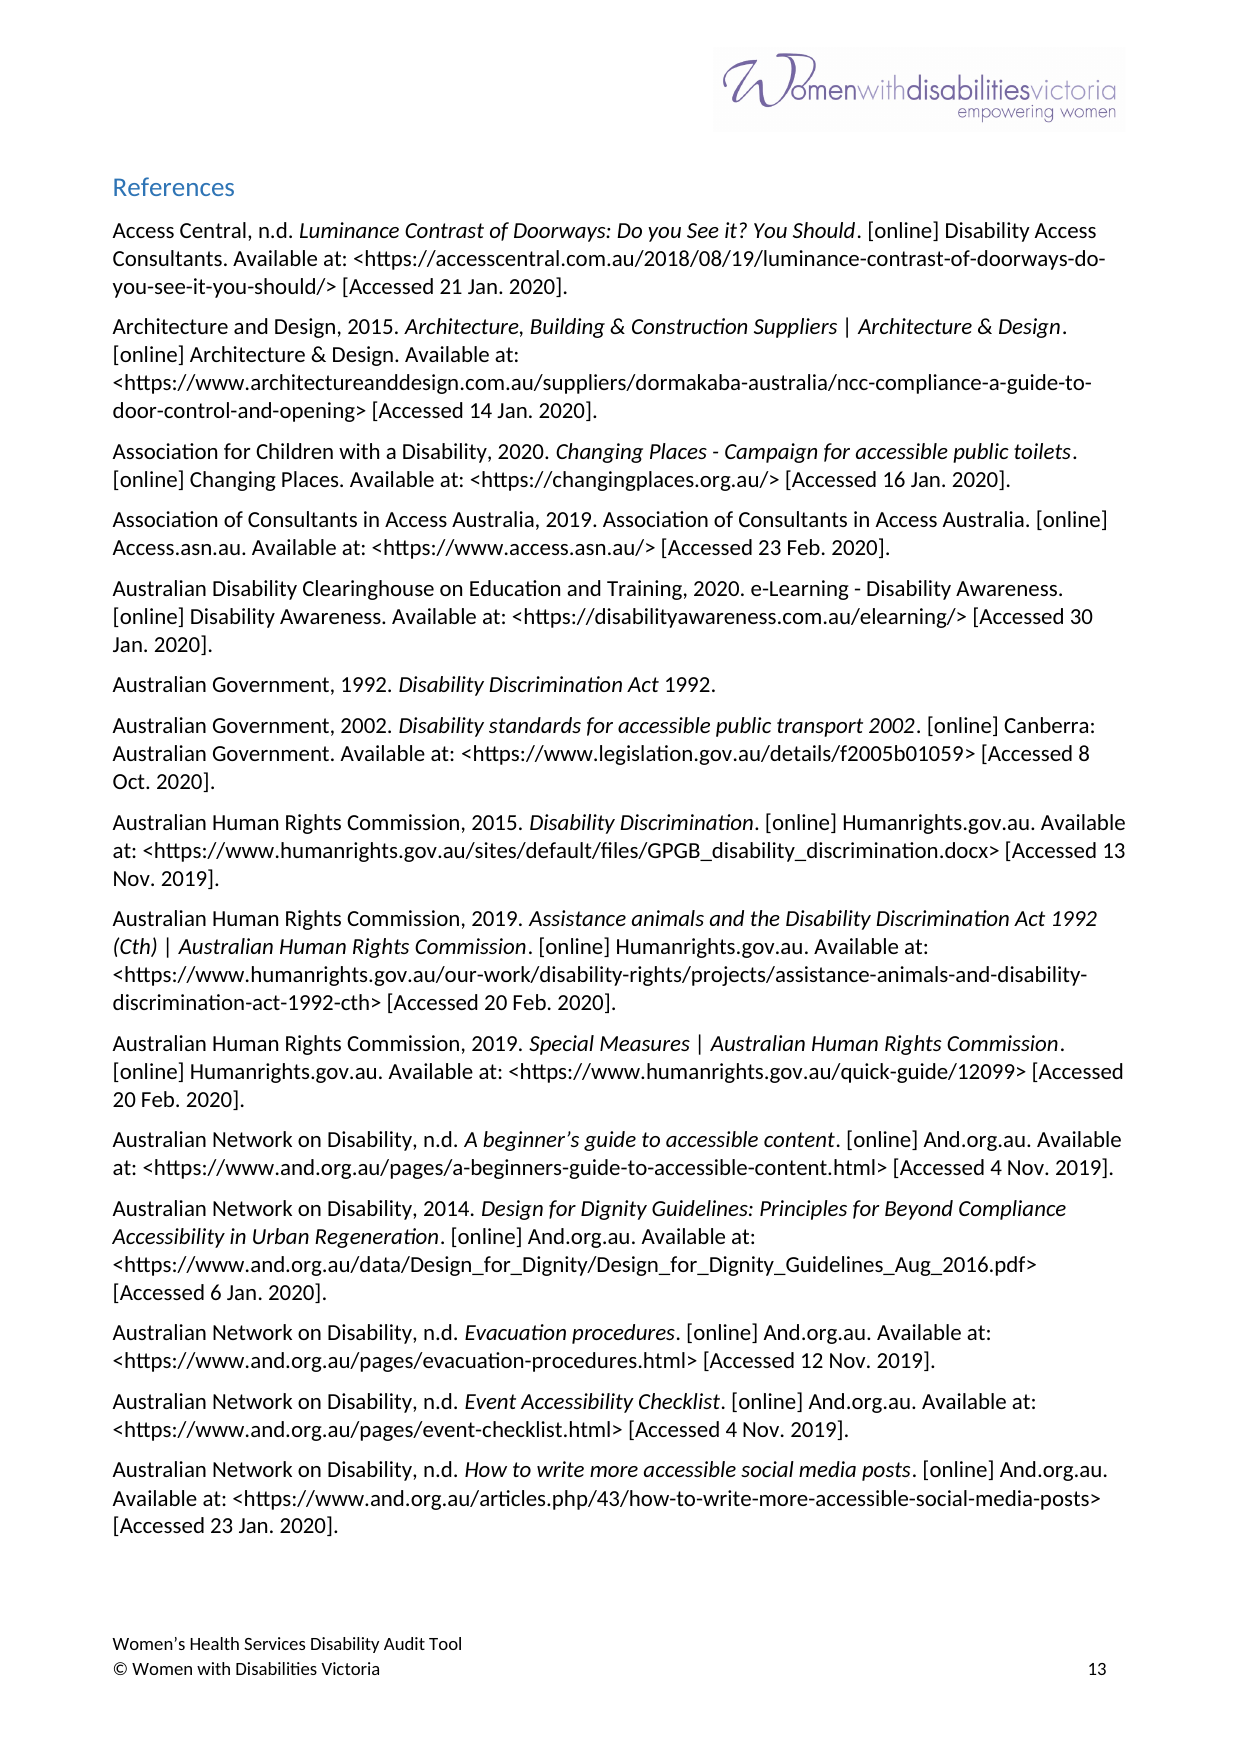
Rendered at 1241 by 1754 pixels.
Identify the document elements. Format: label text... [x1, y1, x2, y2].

text Australian Network on Disability, 2014. Design for Dignity Guidelines: Principles for Beyond Compliance Accessibility in Urban Regeneration. [online] And.org.au. Available at: <https://www.and.org.au/data/Design_for_Dignity/Design_for_Dignity_Guidelines_Aug_2016.pdf> [Accessed 6 Jan. 2020]. [112, 1194, 1128, 1306]
picture [713, 47, 1126, 132]
text Association for Children with a Disability, 2020. Changing Places - Campaign for accessible public toilets. [online] Changing Places. Available at: <https://changingplaces.org.au/> [Accessed 16 Jan. 2020]. [112, 437, 1128, 493]
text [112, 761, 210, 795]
text Australian Network on Disability, n.d. Evacuation procedures. [online] And.org.au. Available at: <https://www.and.org.au/pages/evacuation-procedures.html> [Accessed 12 Nov. 2019]. [112, 1318, 1128, 1374]
text Association of Consultants in Access Australia, 2019. Association of Consultants in Access Australia. [online] Access.asn.au. Available at: <https://www.access.asn.au/> [Accessed 23 Feb. 2020]. [112, 506, 1128, 562]
text Australian Government, 2002. Disability standards for accessible public transport 2002. [online] Canberra: Australian Government. Available at: <https://www.legislation.gov.au/details/f2005b01059> [Accessed 8 Oct. 2020]. [215, 711, 1128, 795]
text Access Central, n.d. Luminance Contrast of Doorways: Do you See it? You Should. [online] Disability Access Consultants. Available at: <https://accesscentral.com.au/2018/08/19/luminance-contrast-of-doorways-do-you-see-it-you-should/> [Accessed 21 Jan. 2020]. [112, 216, 1128, 300]
text Australian Government, 1992. Disability Discrimination Act 1992. [112, 671, 1128, 699]
text Australian Human Rights Commission, 2019. Special Measures | Australian Human Rights Commission. [online] Humanrights.gov.au. Available at: <https://www.humanrights.gov.au/quick-guide/12099> [Accessed 20 Feb. 2020]. [245, 1029, 1128, 1113]
text Australian Human Rights Commission, 2015. Disability Discrimination. [online] Humanrights.gov.au. Available at: <https://www.humanrights.gov.au/sites/default/files/GPGB_disability_discrimination.docx> [Accessed 13 Nov. 2019]. [112, 808, 1128, 892]
text Australian Human Rights Commission, 2019. Assistance animals and the Disability Discrimination Act 1992 (Cth) | Australian Human Rights Commission. [online] Humanrights.gov.au. Available at: <https://www.humanrights.gov.au/our-work/disability-rights/projects/assistance-animals-and-disability-discrimination-act-1992-cth> [Accessed 20 Feb. 2020]. [617, 904, 1128, 1016]
text Australian Disability Clearinghouse on Education and Training, 2020. e-Learning - Disability Awareness. [online] Disability Awareness. Available at: <https://disabilityawareness.com.au/elearning/> [Accessed 30 Jan. 2020]. [112, 574, 1128, 658]
text Architecture and Design, 2015. Architecture, Building & Construction Suppliers | Architecture & Design. [online] Architecture & Design. Available at: <https://www.architectureanddesign.com.au/suppliers/dormakaba-australia/ncc-compliance-a-guide-to-door-control-and-opening> [Accessed 14 Jan. 2020]. [112, 312, 1128, 424]
text Australian Network on Disability, n.d. A beginner’s guide to accessible content. [online] And.org.au. Available at: <https://www.and.org.au/pages/a-beginners-guide-to-accessible-content.html> [Accessed 4 Nov. 2019]. [112, 1125, 1128, 1181]
text Australian Network on Disability, n.d. Event Accessibility Checklist. [online] And.org.au. Available at: <https://www.and.org.au/pages/event-checklist.html> [Accessed 4 Nov. 2019]. [112, 1387, 1128, 1443]
subtitle References [112, 170, 1128, 203]
text Australian Network on Disability, n.d. How to write more accessible social media posts. [online] And.org.au. Available at: <https://www.and.org.au/articles.php/43/how-to-write-more-accessible-social-media-posts> [Accessed 23 Jan. 2020]. [112, 1456, 1128, 1540]
